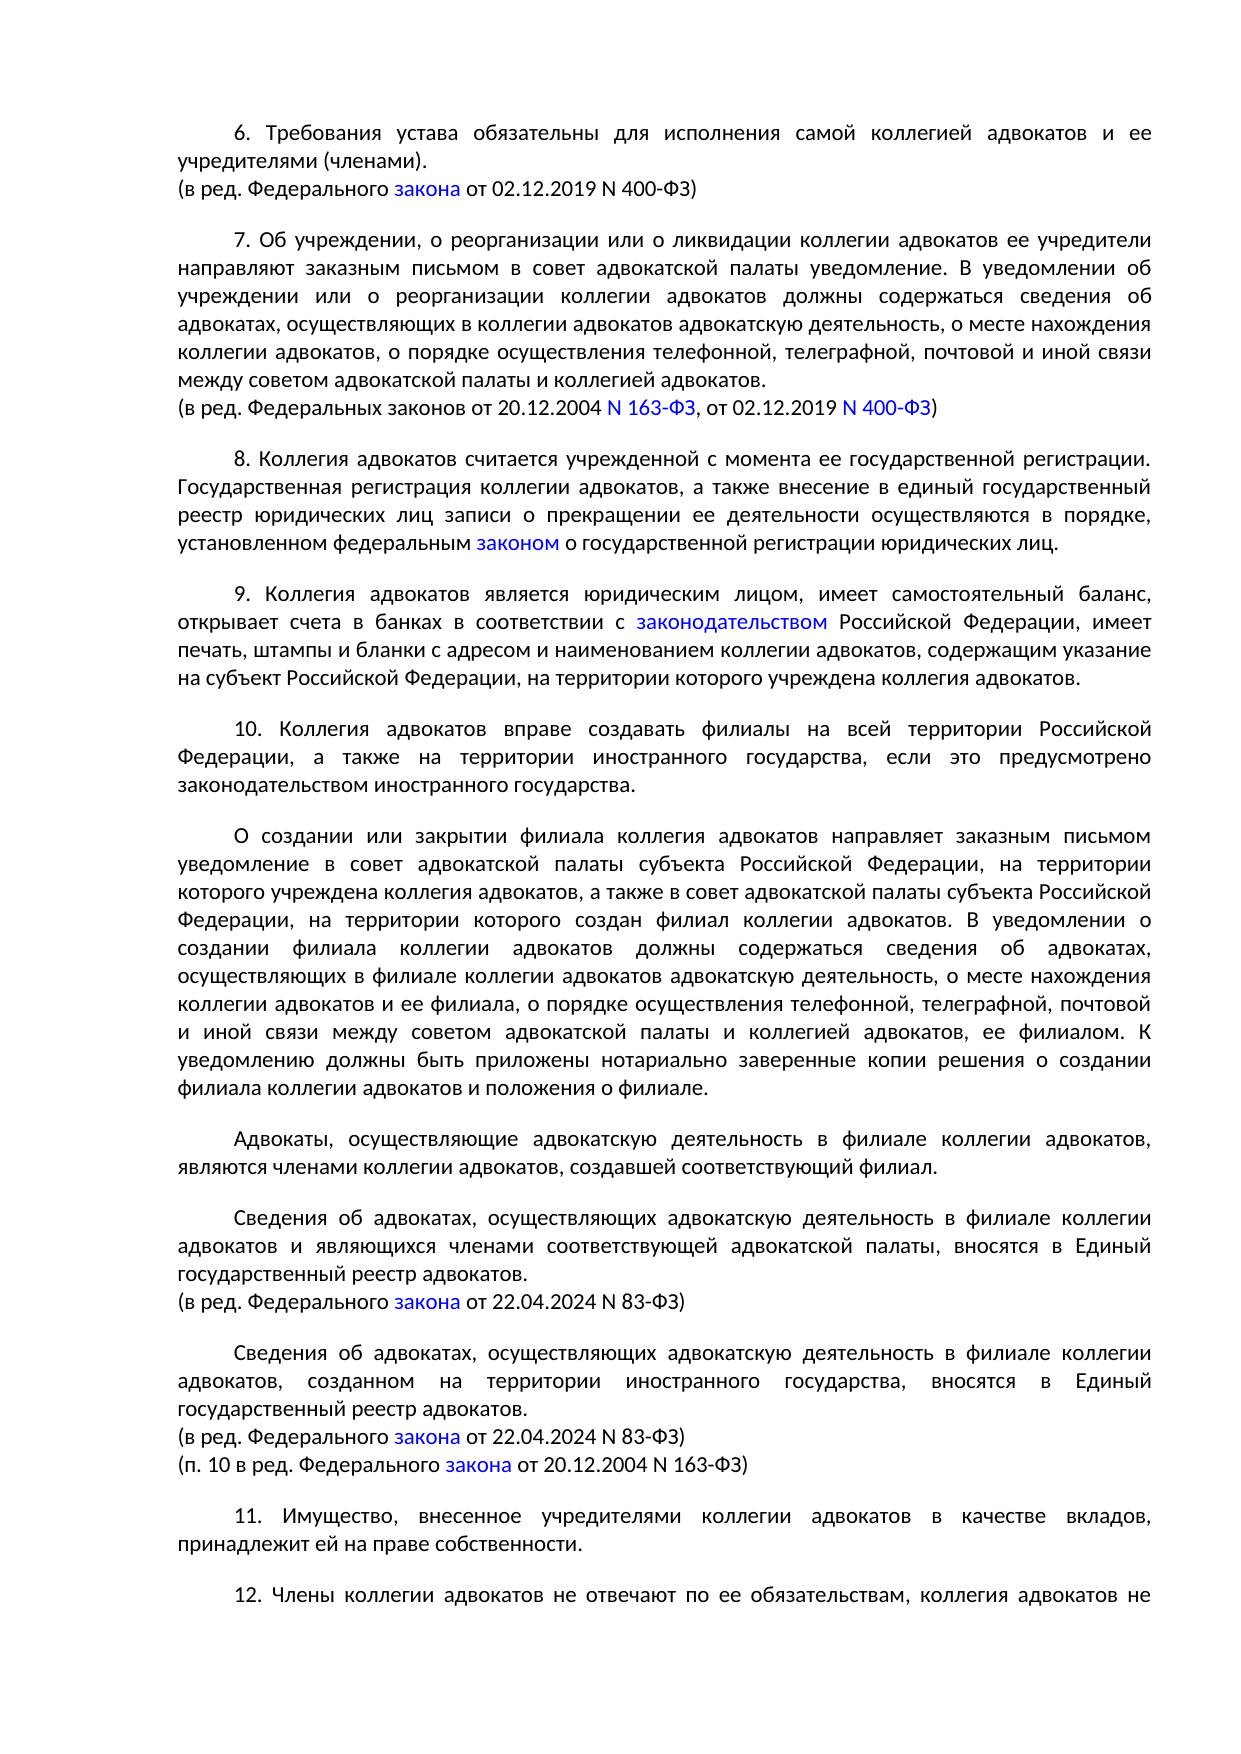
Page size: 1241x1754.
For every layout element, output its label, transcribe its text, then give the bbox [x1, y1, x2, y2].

text 6. Требования устава обязательны для исполнения самой коллегией адвокатов и ее учредителями (членами). [177, 118, 1152, 174]
text О создании или закрытии филиала коллегия адвокатов направляет заказным письмом уведомление в совет адвокатской палаты субъекта Российской Федерации, на территории которого учреждена коллегия адвокатов, а также в совет адвокатской палаты субъекта Российской Федерации, на территории которого создан филиал коллегии адвокатов. В уведомлении о создании филиала коллегии адвокатов должны содержаться сведения об адвокатах, осуществляющих в филиале коллегии адвокатов адвокатскую деятельность, о месте нахождения коллегии адвокатов и ее филиала, о порядке осуществления телефонной, телеграфной, почтовой и иной связи между советом адвокатской палаты и коллегией адвокатов, ее филиалом. К уведомлению должны быть приложены нотариально заверенные копии решения о создании филиала коллегии адвокатов и положения о филиале. [177, 821, 1152, 1101]
text 8. Коллегия адвокатов считается учрежденной с момента ее государственной регистрации. Государственная регистрация коллегии адвокатов, а также внесение в единый государственный реестр юридических лиц записи о прекращении ее деятельности осуществляются в порядке, установленном федеральным законом о государственной регистрации юридических лиц. [177, 444, 1152, 556]
text 11. Имущество, внесенное учредителями коллегии адвокатов в качестве вкладов, принадлежит ей на праве собственности. [177, 1501, 1152, 1557]
text 9. Коллегия адвокатов является юридическим лицом, имеет самостоятельный баланс, открывает счета в банках в соответствии с законодательством Российской Федерации, имеет печать, штампы и бланки с адресом и наименованием коллегии адвокатов, содержащим указание на субъект Российской Федерации, на территории которого учреждена коллегия адвокатов. [177, 579, 1152, 691]
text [177, 1580, 1152, 1608]
text (в ред. Федерального закона от 22.04.2024 N 83-ФЗ) [177, 1422, 1152, 1450]
text (в ред. Федеральных законов от 20.12.2004 N 163-ФЗ, от 02.12.2019 N 400-ФЗ) [177, 393, 1152, 421]
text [177, 174, 1152, 202]
text 7. Об учреждении, о реорганизации или о ликвидации коллегии адвокатов ее учредители направляют заказным письмом в совет адвокатской палаты уведомление. В уведомлении об учреждении или о реорганизации коллегии адвокатов должны содержаться сведения об адвокатах, осуществляющих в коллегии адвокатов адвокатскую деятельность, о месте нахождения коллегии адвокатов, о порядке осуществления телефонной, телеграфной, почтовой и иной связи между советом адвокатской палаты и коллегией адвокатов. [177, 225, 1152, 393]
text Сведения об адвокатах, осуществляющих адвокатскую деятельность в филиале коллегии адвокатов и являющихся членами соответствующей адвокатской палаты, вносятся в Единый государственный реестр адвокатов. [177, 1203, 1152, 1287]
text 10. Коллегия адвокатов вправе создавать филиалы на всей территории Российской Федерации, а также на территории иностранного государства, если это предусмотрено законодательством иностранного государства. [177, 714, 1152, 798]
text Адвокаты, осуществляющие адвокатскую деятельность в филиале коллегии адвокатов, являются членами коллегии адвокатов, создавшей соответствующий филиал. [177, 1124, 1152, 1180]
text (в ред. Федерального закона от 22.04.2024 N 83-ФЗ) [177, 1287, 1152, 1315]
text Сведения об адвокатах, осуществляющих адвокатскую деятельность в филиале коллегии адвокатов, созданном на территории иностранного государства, вносятся в Единый государственный реестр адвокатов. [177, 1338, 1152, 1422]
text (п. 10 в ред. Федерального закона от 20.12.2004 N 163-ФЗ) [177, 1450, 1152, 1478]
